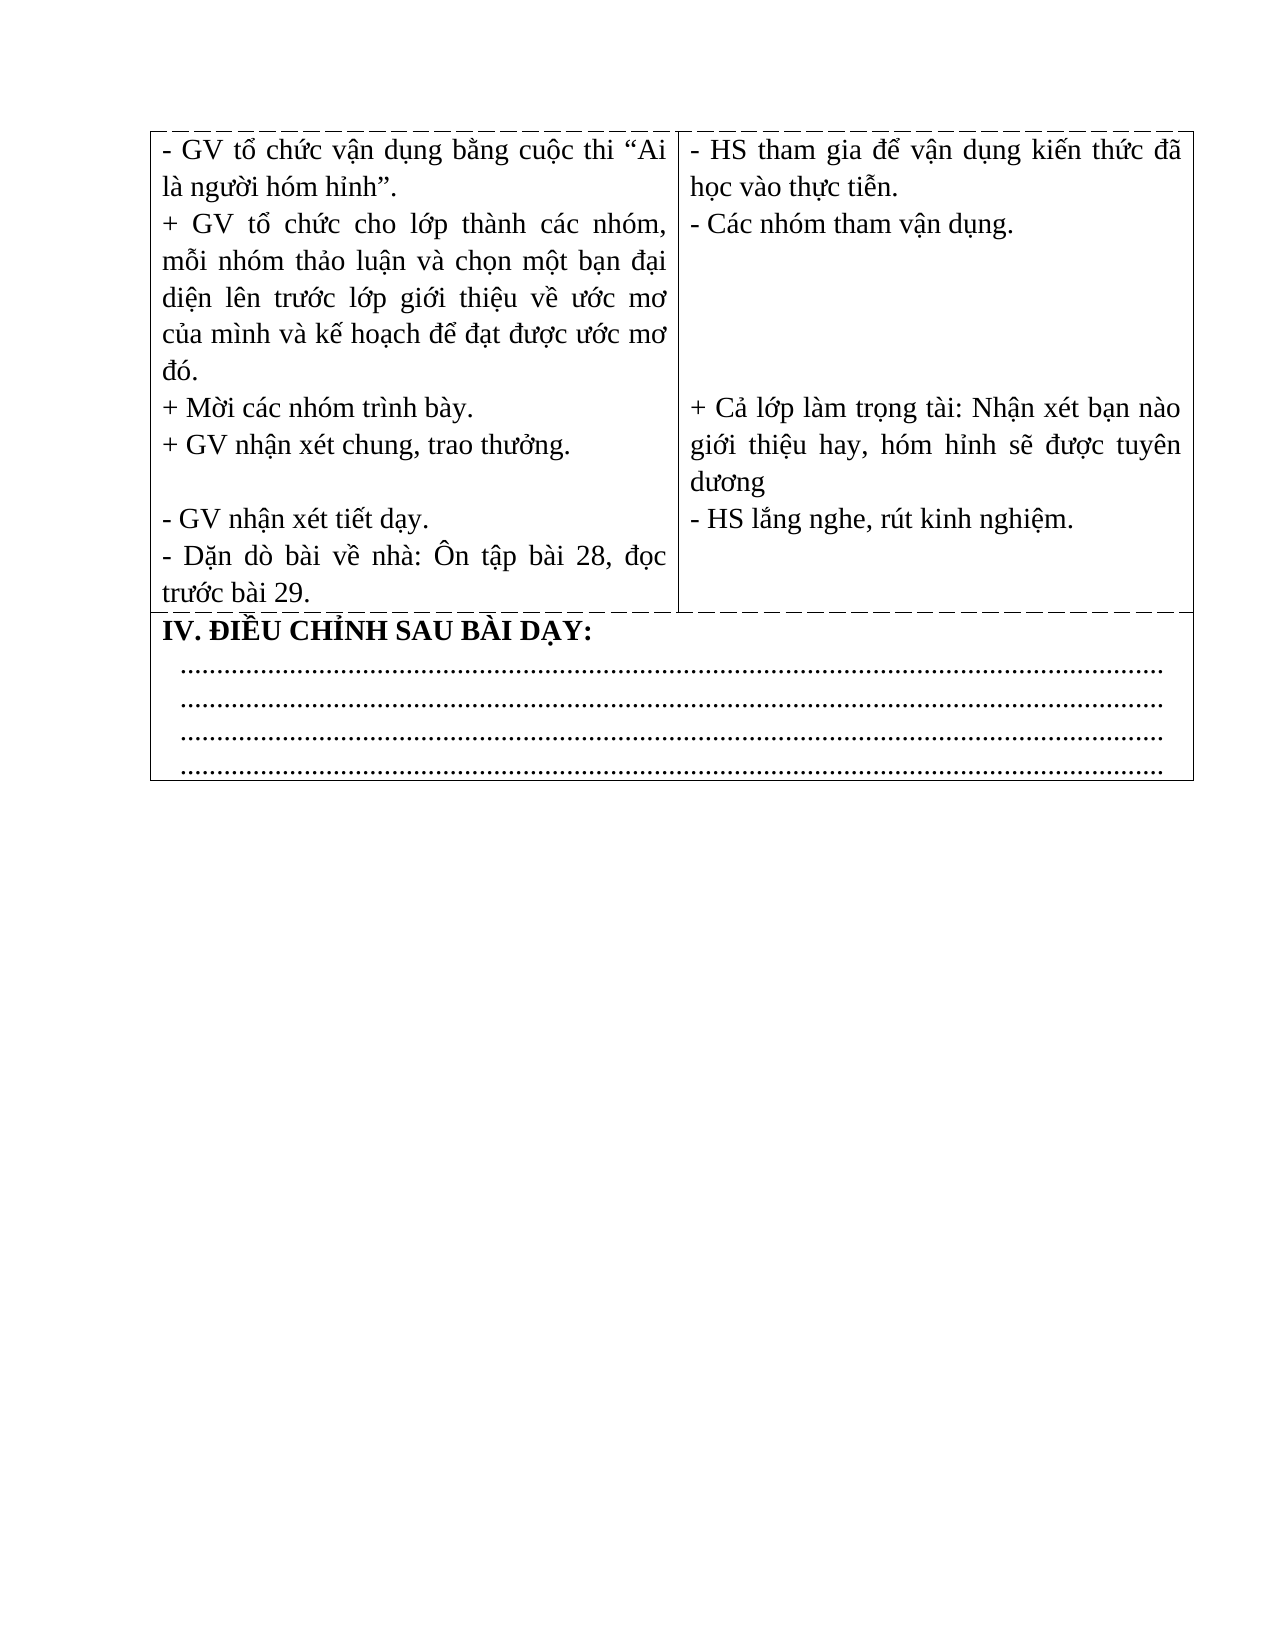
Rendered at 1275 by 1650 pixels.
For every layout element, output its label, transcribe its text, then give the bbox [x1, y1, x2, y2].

table_cell - GV tổ chức vận dụng bằng cuộc thi “Ai là người hóm hỉnh”. + GV tổ chức cho lớp thành các nhóm, mỗi nhóm thảo luận và chọn một bạn đại diện lên trước lớp giới thiệu về ước mơ của mình và kế hoạch để đạt được ước mơ đó. + Mời các nhóm trình bày. + GV nhận xét chung, trao thưởng. - GV nhận xét tiết dạy. - Dặn dò bài về nhà: Ôn tập bài 28, đọc trước bài 29. [151, 131, 678, 612]
table_cell IV. ĐIỀU CHỈNH SAU BÀI DẠY: ....................................................................................................................................... ....................................................................................................................................... ....................................................................................................................................... ....................................................................................................................................... [151, 612, 1193, 780]
table_cell - HS tham gia để vận dụng kiến thức đã học vào thực tiễn. - Các nhóm tham vận dụng. + Cả lớp làm trọng tài: Nhận xét bạn nào giới thiệu hay, hóm hỉnh sẽ được tuyên dương - HS lắng nghe, rút kinh nghiệm. [679, 131, 1193, 612]
